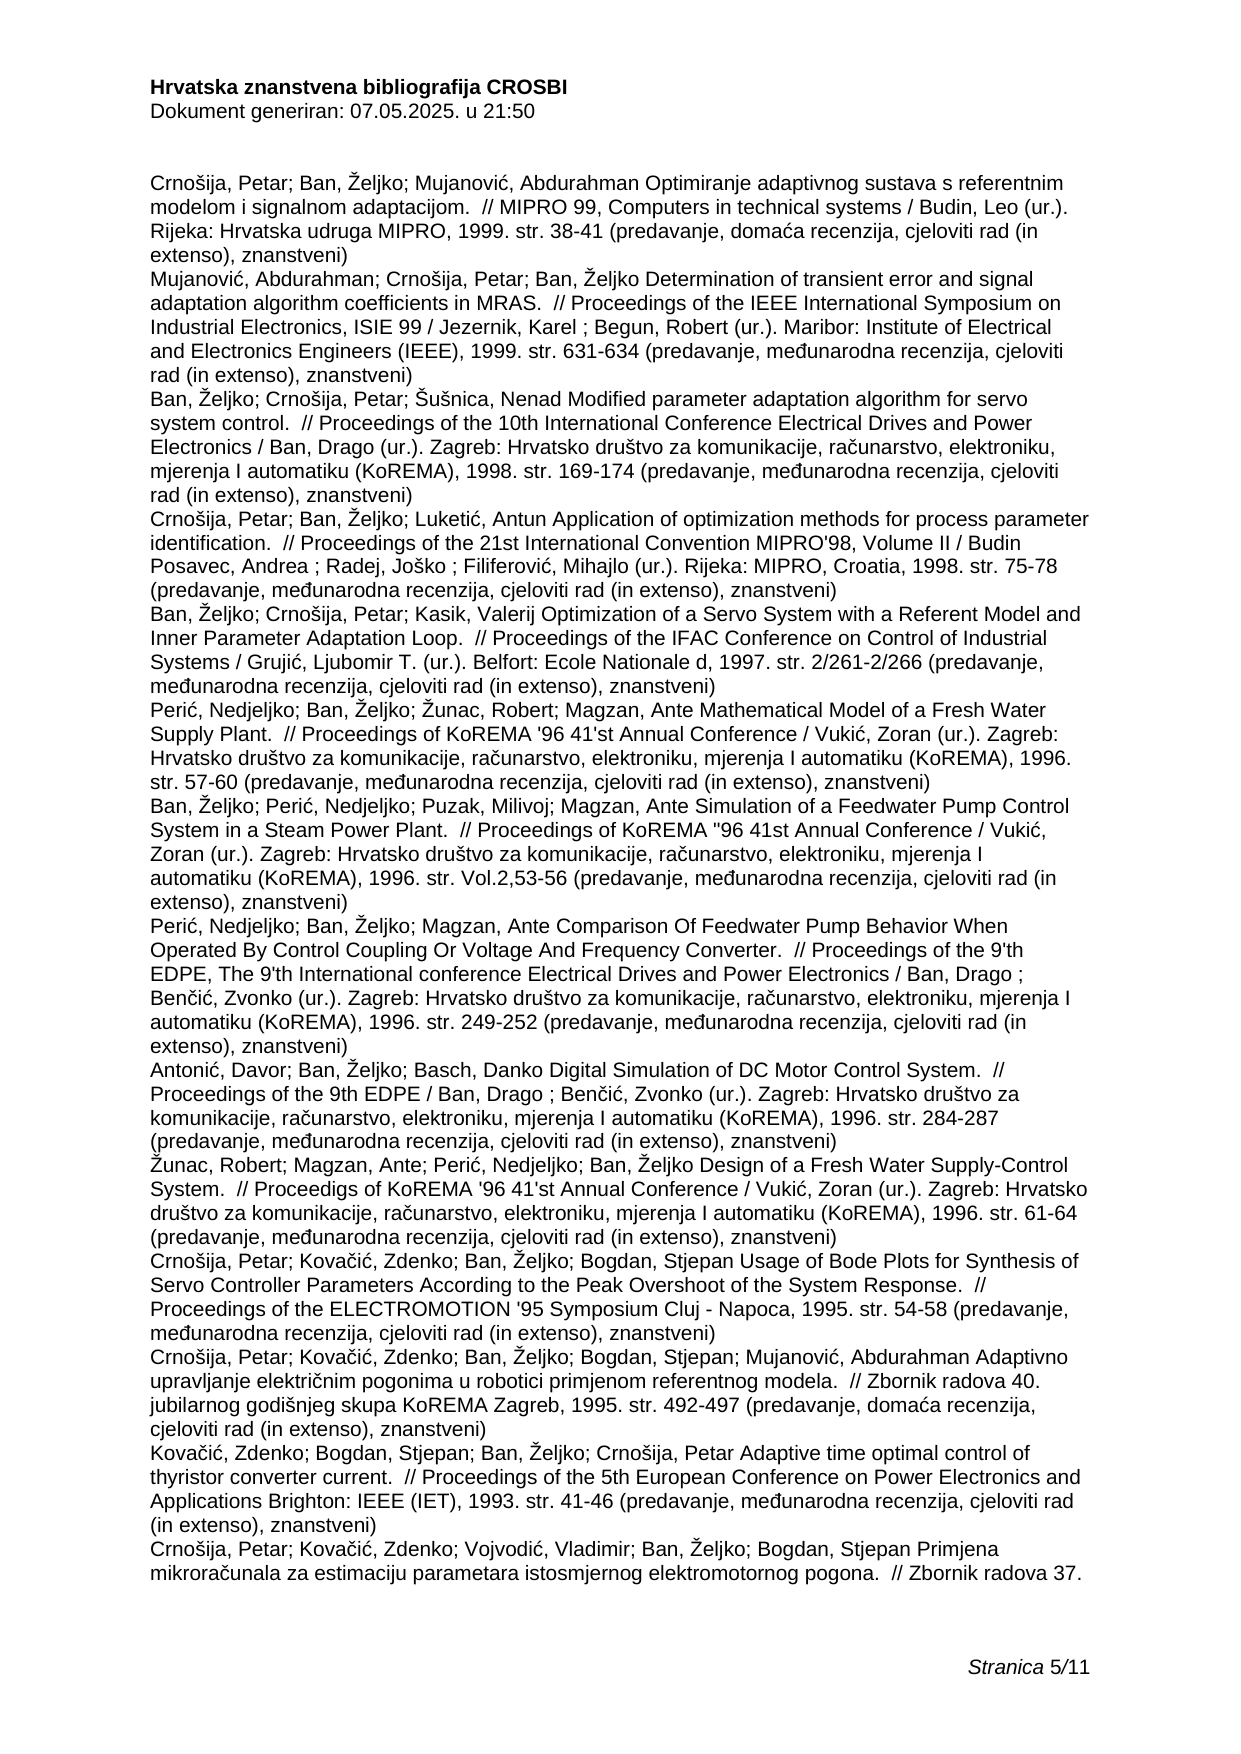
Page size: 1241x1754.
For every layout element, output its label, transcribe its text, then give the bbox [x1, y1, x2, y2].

text Perić, Nedjeljko; Ban, Željko; Magzan, Ante [150, 914, 1090, 1057]
text Crnošija, Petar; Kovačić, Zdenko; Ban, Željko; Bogdan, Stjepan [150, 1249, 1090, 1345]
text Kovačić, Zdenko; Bogdan, Stjepan; Ban, Željko; Crnošija, Petar [150, 1441, 1090, 1537]
text Ban, Željko; Perić, Nedjeljko; Puzak, Milivoj; Magzan, Ante [150, 794, 1090, 914]
text Antonić, Davor; Ban, Željko; Basch, Danko [150, 1057, 1090, 1153]
text Perić, Nedjeljko; Ban, Željko; Žunac, Robert; Magzan, Ante [150, 698, 1090, 794]
text Crnošija, Petar; Ban, Željko; Mujanović, Abdurahman [150, 171, 1090, 267]
text Žunac, Robert; Magzan, Ante; Perić, Nedjeljko; Ban, Željko [150, 1153, 1090, 1249]
text Ban, Željko; Crnošija, Petar; Šušnica, Nenad [150, 387, 1090, 506]
text Crnošija, Petar; Kovačić, Zdenko; Ban, Željko; Bogdan, Stjepan; Mujanović, Abdurahman [150, 1345, 1090, 1441]
text Ban, Željko; Crnošija, Petar; Kasik, Valerij [150, 602, 1090, 698]
text Crnošija, Petar; Ban, Željko; Luketić, Antun [150, 506, 1090, 602]
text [150, 1537, 1090, 1584]
text Mujanović, Abdurahman; Crnošija, Petar; Ban, Željko [150, 267, 1090, 387]
